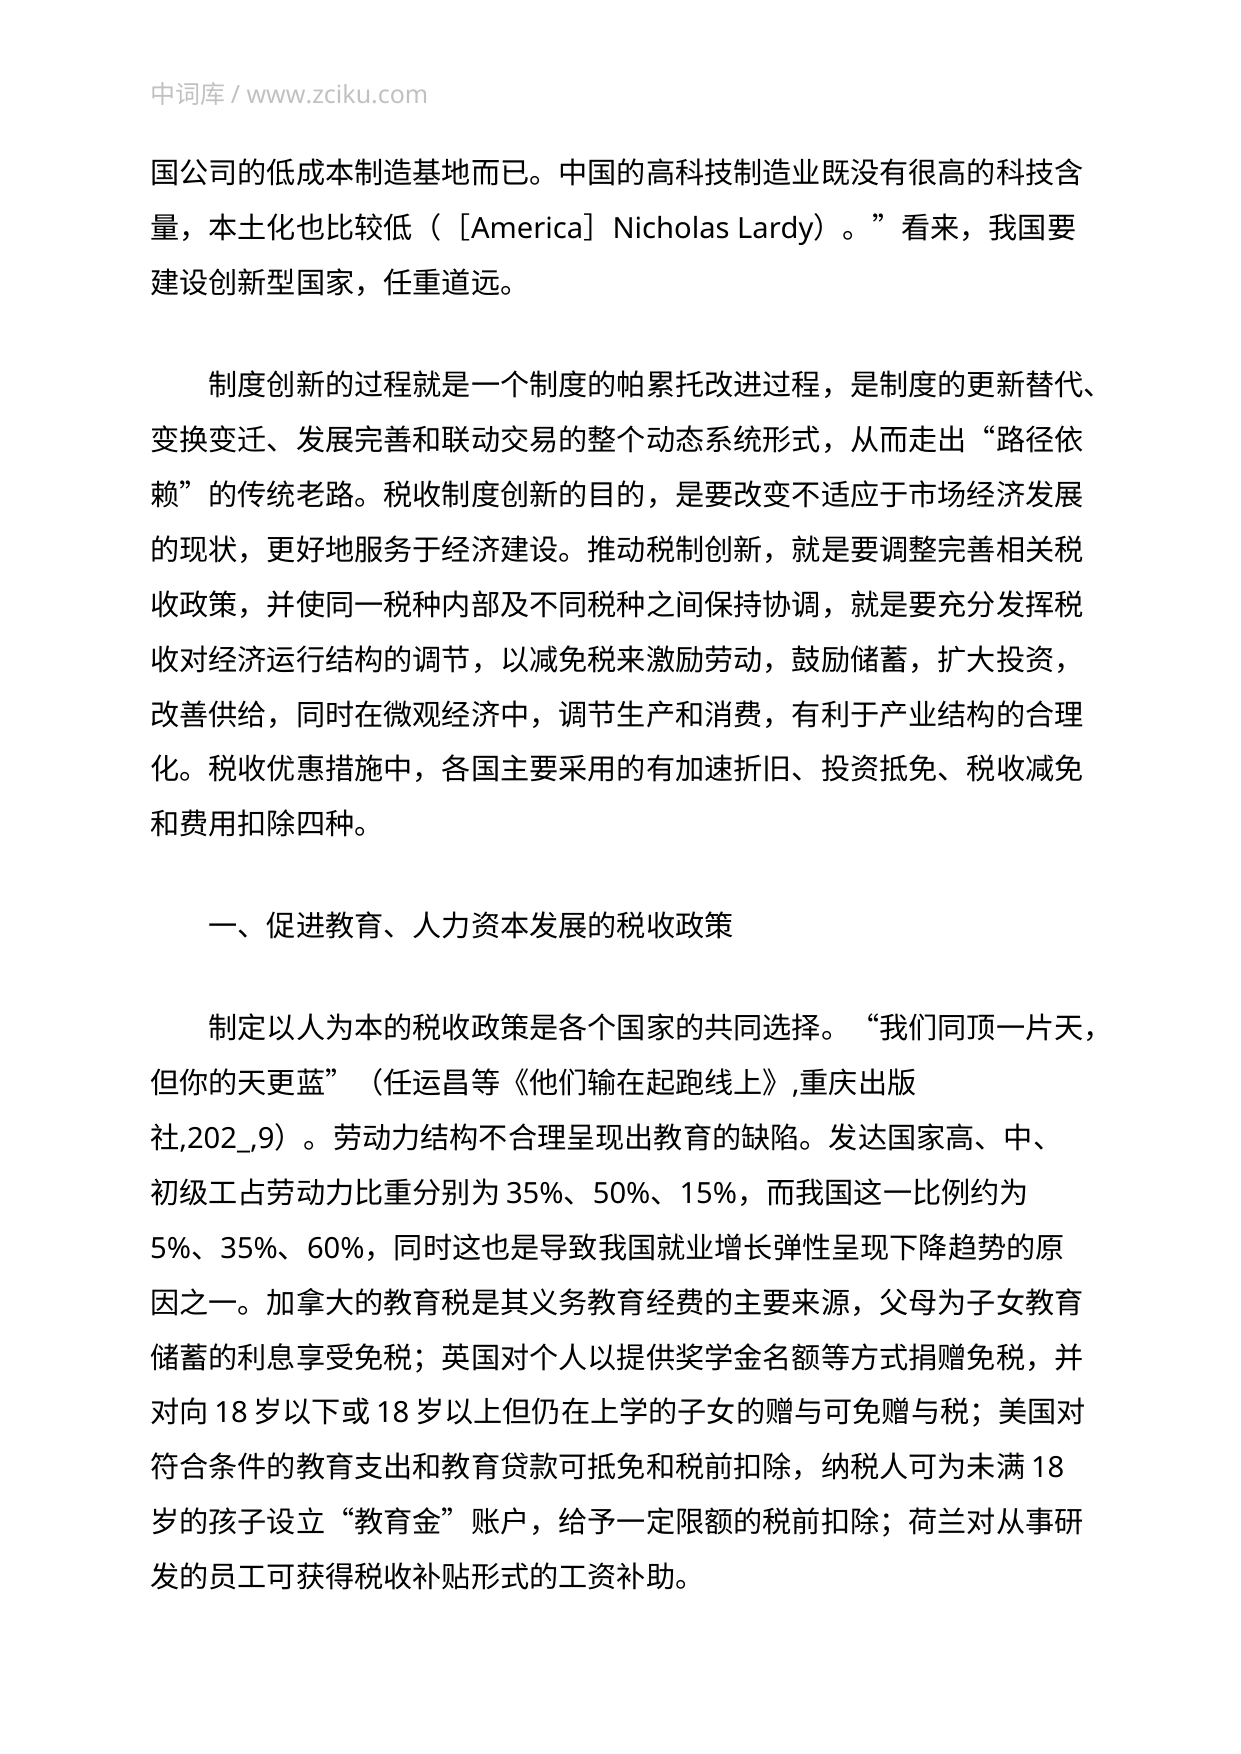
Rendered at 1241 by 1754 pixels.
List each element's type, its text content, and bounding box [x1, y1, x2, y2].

text 制度创新的过程就是一个制度的帕累托改进过程，是制度的更新替代、变换变迁、发展完善和联动交易的整个动态系统形式，从而走出“路径依赖”的传统老路。税收制度创新的目的，是要改变不适应于市场经济发展的现状，更好地服务于经济建设。推动税制创新，就是要调整完善相关税收政策，并使同一税种内部及不同税种之间保持协调，就是要充分发挥税收对经济运行结构的调节，以减免税来激励劳动，鼓励储蓄，扩大投资，改善供给，同时在微观经济中，调节生产和消费，有利于产业结构的合理化。税收优惠措施中，各国主要采用的有加速折旧、投资抵免、税收减免和费用扣除四种。 [150, 362, 1090, 843]
text 一、促进教育、人力资本发展的税收政策 [150, 903, 1090, 945]
text 制定以人为本的税收政策是各个国家的共同选择。“我们同顶一片天，但你的天更蓝”（任运昌等《他们输在起跑线上》,重庆出版社,202_,9）。劳动力结构不合理呈现出教育的缺陷。发达国家高、中、初级工占劳动力比重分别为35%、50%、15%，而我国这一比例约为5%、35%、60%，同时这也是导致我国就业增长弹性呈现下降趋势的原因之一。加拿大的教育税是其义务教育经费的主要来源，父母为子女教育储蓄的利息享受免税；英国对个人以提供奖学金名额等方式捐赠免税，并对向18岁以下或18岁以上但仍在上学的子女的赠与可免赠与税；美国对符合条件的教育支出和教育贷款可抵免和税前扣除，纳税人可为未满18岁的孩子设立“教育金”账户，给予一定限额的税前扣除；荷兰对从事研发的员工可获得税收补贴形式的工资补助。 [150, 1004, 1090, 1596]
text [150, 150, 1090, 302]
